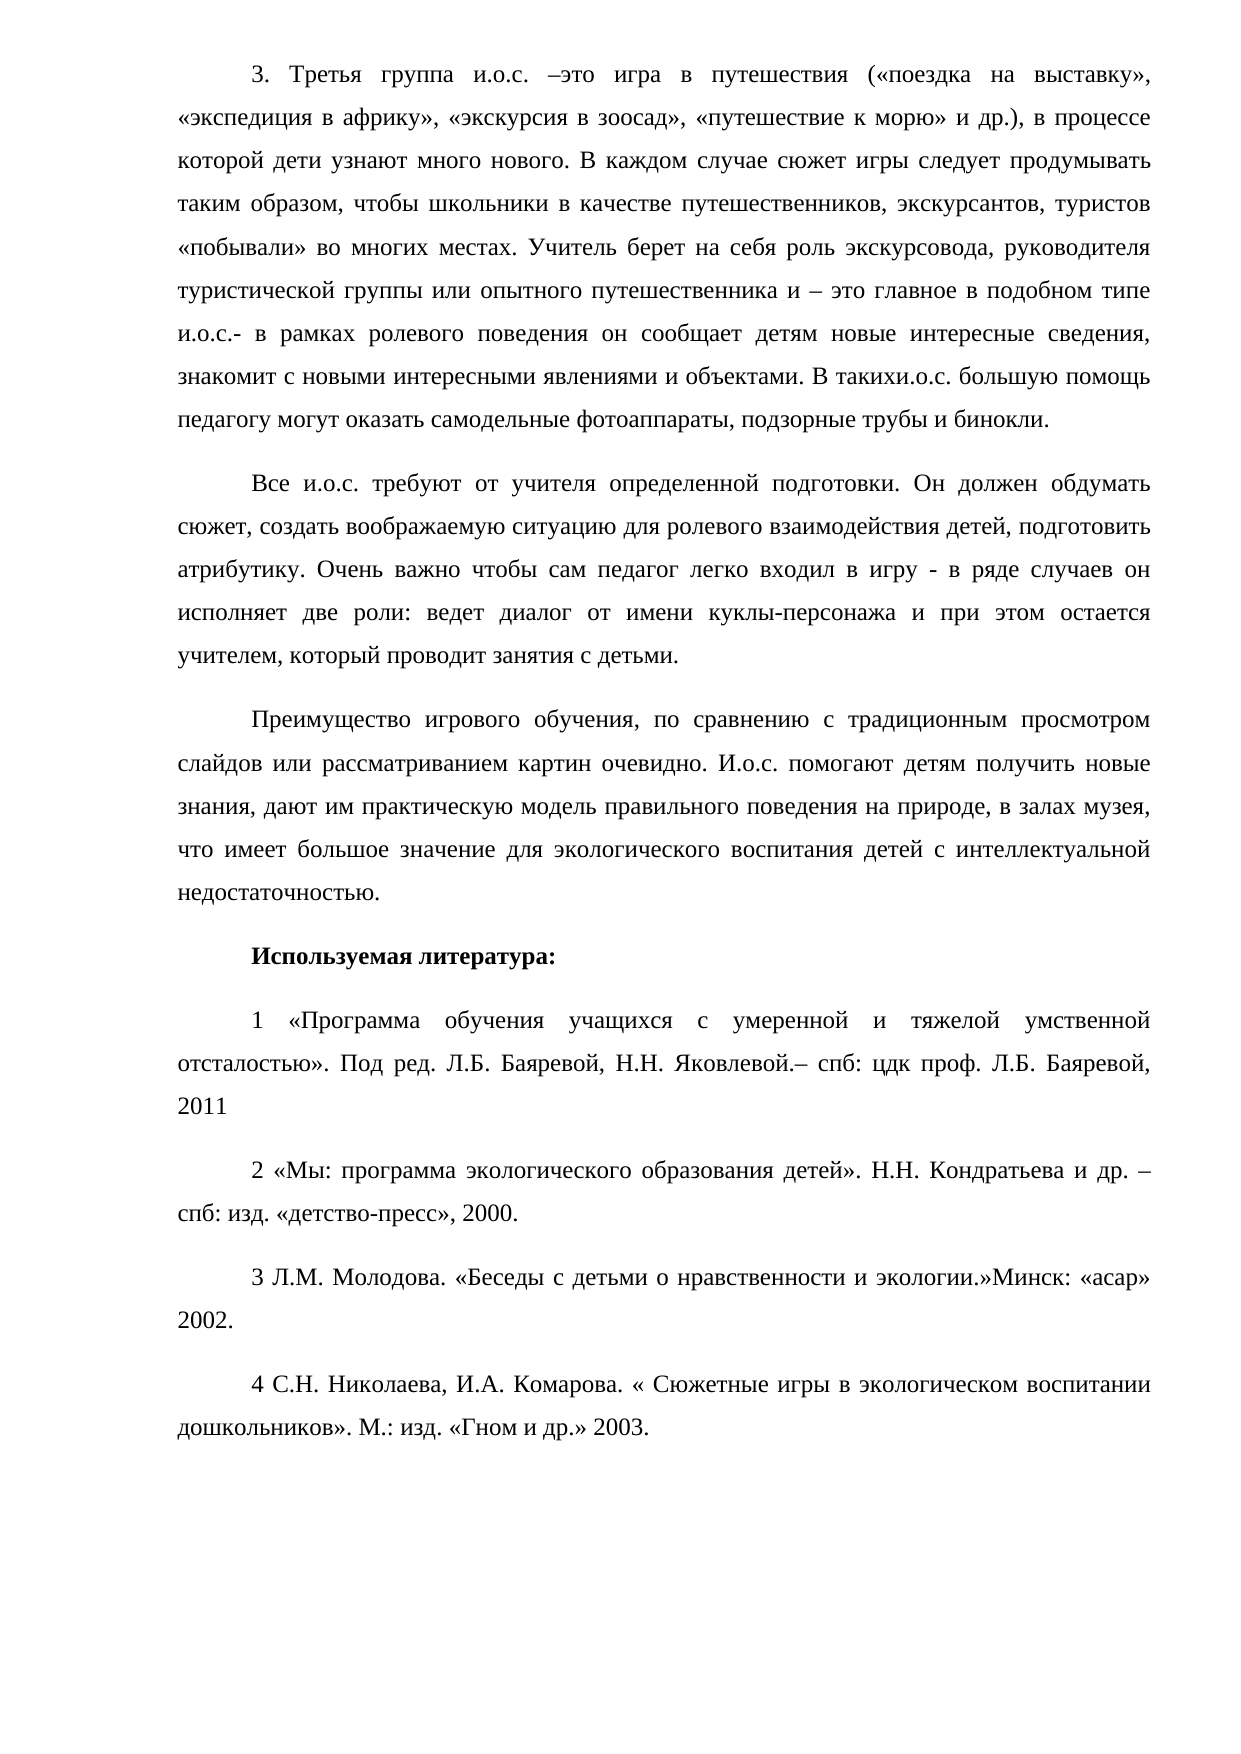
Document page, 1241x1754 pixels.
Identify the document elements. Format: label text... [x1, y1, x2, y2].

text 2 «Мы: программа экологического образования детей». Н.Н. Кондратьева и др. – спб: изд. «детство-пресс», 2000. [177, 1155, 1152, 1227]
text 3 Л.М. Молодова. «Беседы с детьми о нравственности и экологии.»Минск: «асар» 2002. [177, 1262, 1152, 1334]
text Все и.о.с. требуют от учителя определенной подготовки. Он должен обдумать сюжет, создать воображаемую ситуацию для ролевого взаимодействия детей, подготовить атрибутику. Очень важно чтобы сам педагог легко входил в игру - в ряде случаев он исполняет две роли: ведет диалог от имени куклы-персонажа и при этом остается учителем, который проводит занятия с детьми. [177, 468, 1152, 669]
text 4 С.Н. Николаева, И.А. Комарова. « Сюжетные игры в экологическом воспитании дошкольников». М.: изд. «Гном и др.» 2003. [177, 1369, 1152, 1441]
text 3. Третья группа и.о.с. –это игра в путешествия («поездка на выставку», «экспедиция в африку», «экскурсия в зоосад», «путешествие к морю» и др.), в процессе которой дети узнают много нового. В каждом случае сюжет игры следует продумывать таким образом, чтобы школьники в качестве путешественников, экскурсантов, туристов «побывали» во многих местах. Учитель берет на себя роль экскурсовода, руководителя туристической группы или опытного путешественника и – это главное в подобном типе и.о.с.- в рамках ролевого поведения он сообщает детям новые интересные сведения, знакомит с новыми интересными явлениями и объектами. В такихи.о.с. большую помощь педагогу могут оказать самодельные фотоаппараты, подзорные трубы и бинокли. [177, 59, 1152, 433]
text Преимущество игрового обучения, по сравнению с традиционным просмотром слайдов или рассматриванием картин очевидно. И.о.с. помогают детям получить новые знания, дают им практическую модель правильного поведения на природе, в залах музея, что имеет большое значение для экологического воспитания детей с интеллектуальной недостаточностью. [177, 704, 1152, 906]
text 1 «Программа обучения учащихся с умеренной и тяжелой умственной отсталостью». Под ред. Л.Б. Баяревой, Н.Н. Яковлевой.– спб: цдк проф. Л.Б. Баяревой, 2011 [177, 1005, 1152, 1120]
text Используемая литература: [177, 941, 1152, 970]
